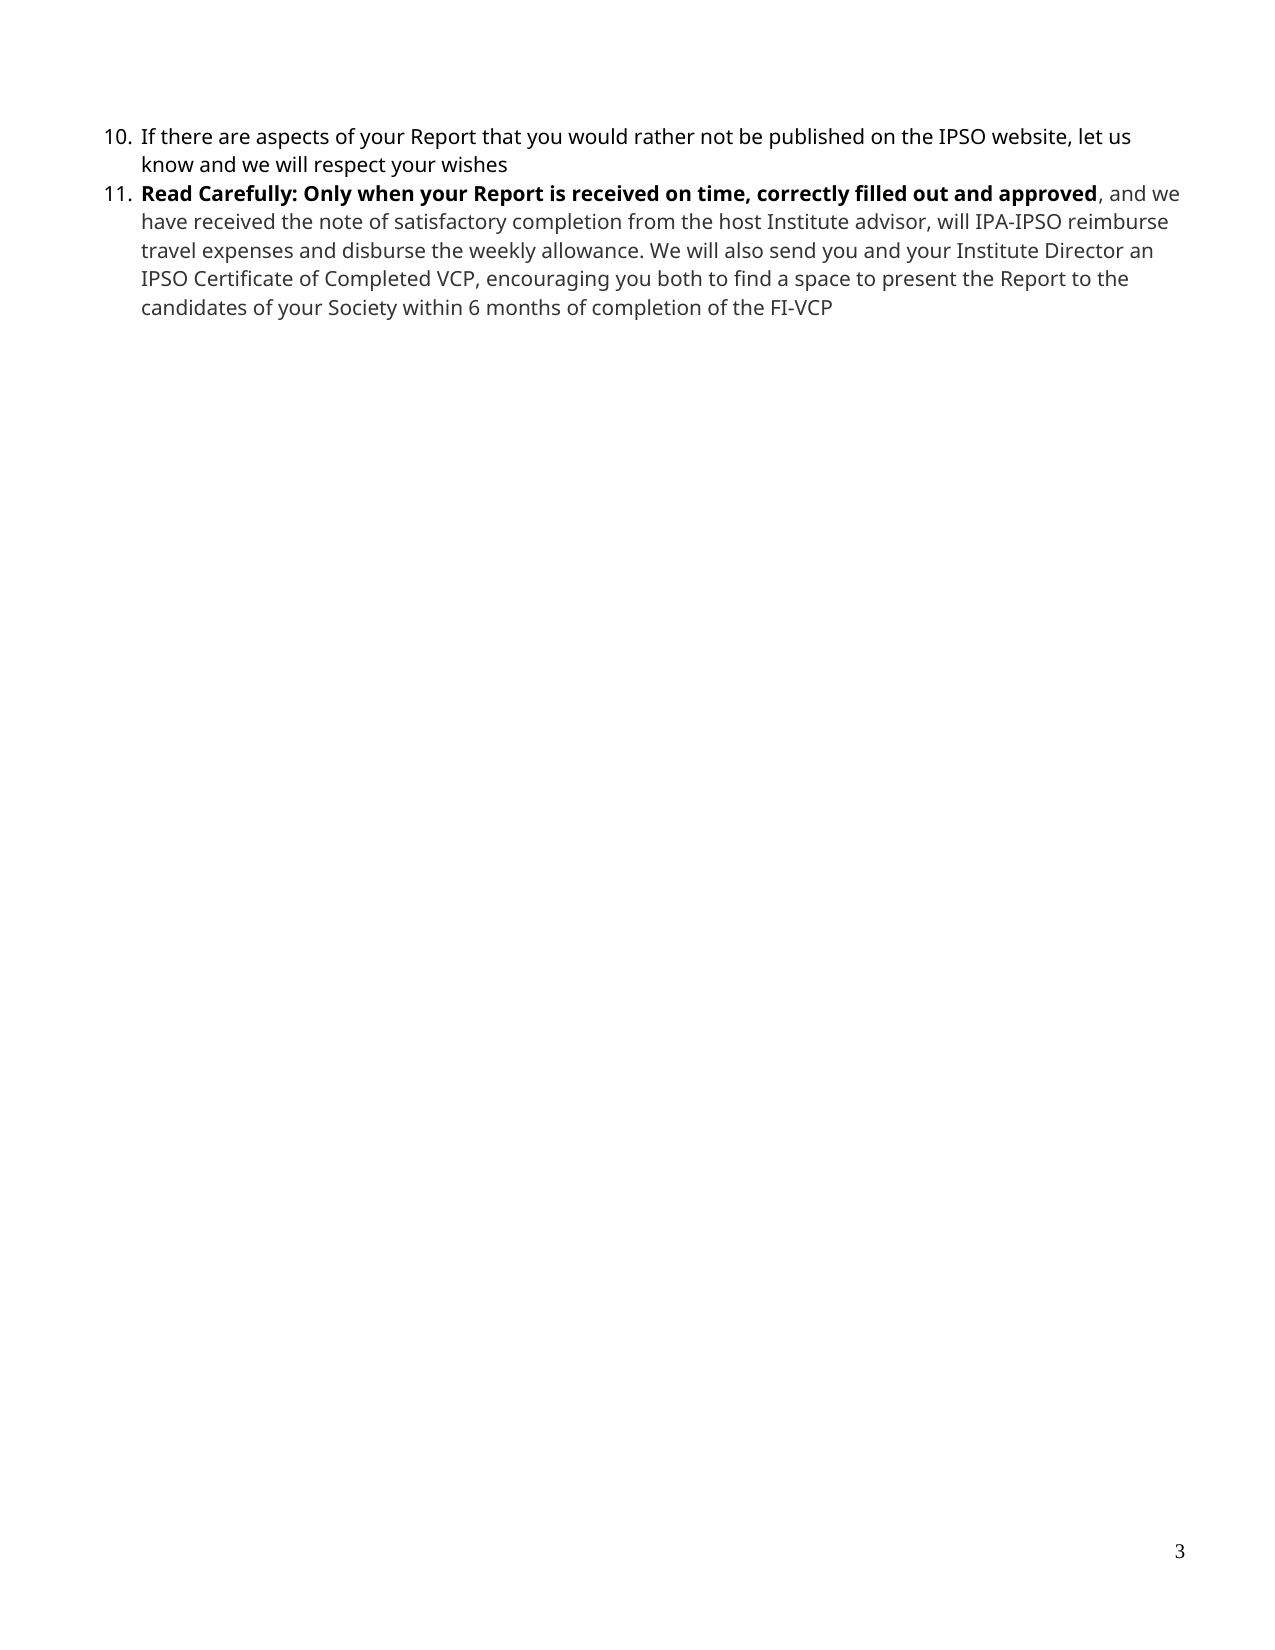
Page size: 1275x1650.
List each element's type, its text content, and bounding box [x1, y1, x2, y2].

list If there are aspects of your Report that you would rather not be published on the IPSO website, let us know and we will respect your wishes [103, 122, 1181, 179]
list Read Carefully: Only when your Report is received on time, correctly filled out and approved, and we have received the note of satisfactory completion from the host Institute advisor, will IPA-IPSO reimburse travel expenses and disburse the weekly allowance. We will also send you and your Institute Director an IPSO Certificate of Completed VCP, encouraging you both to find a space to present the Report to the candidates of your Society within 6 months of completion of the FI-VCP [103, 179, 1181, 321]
